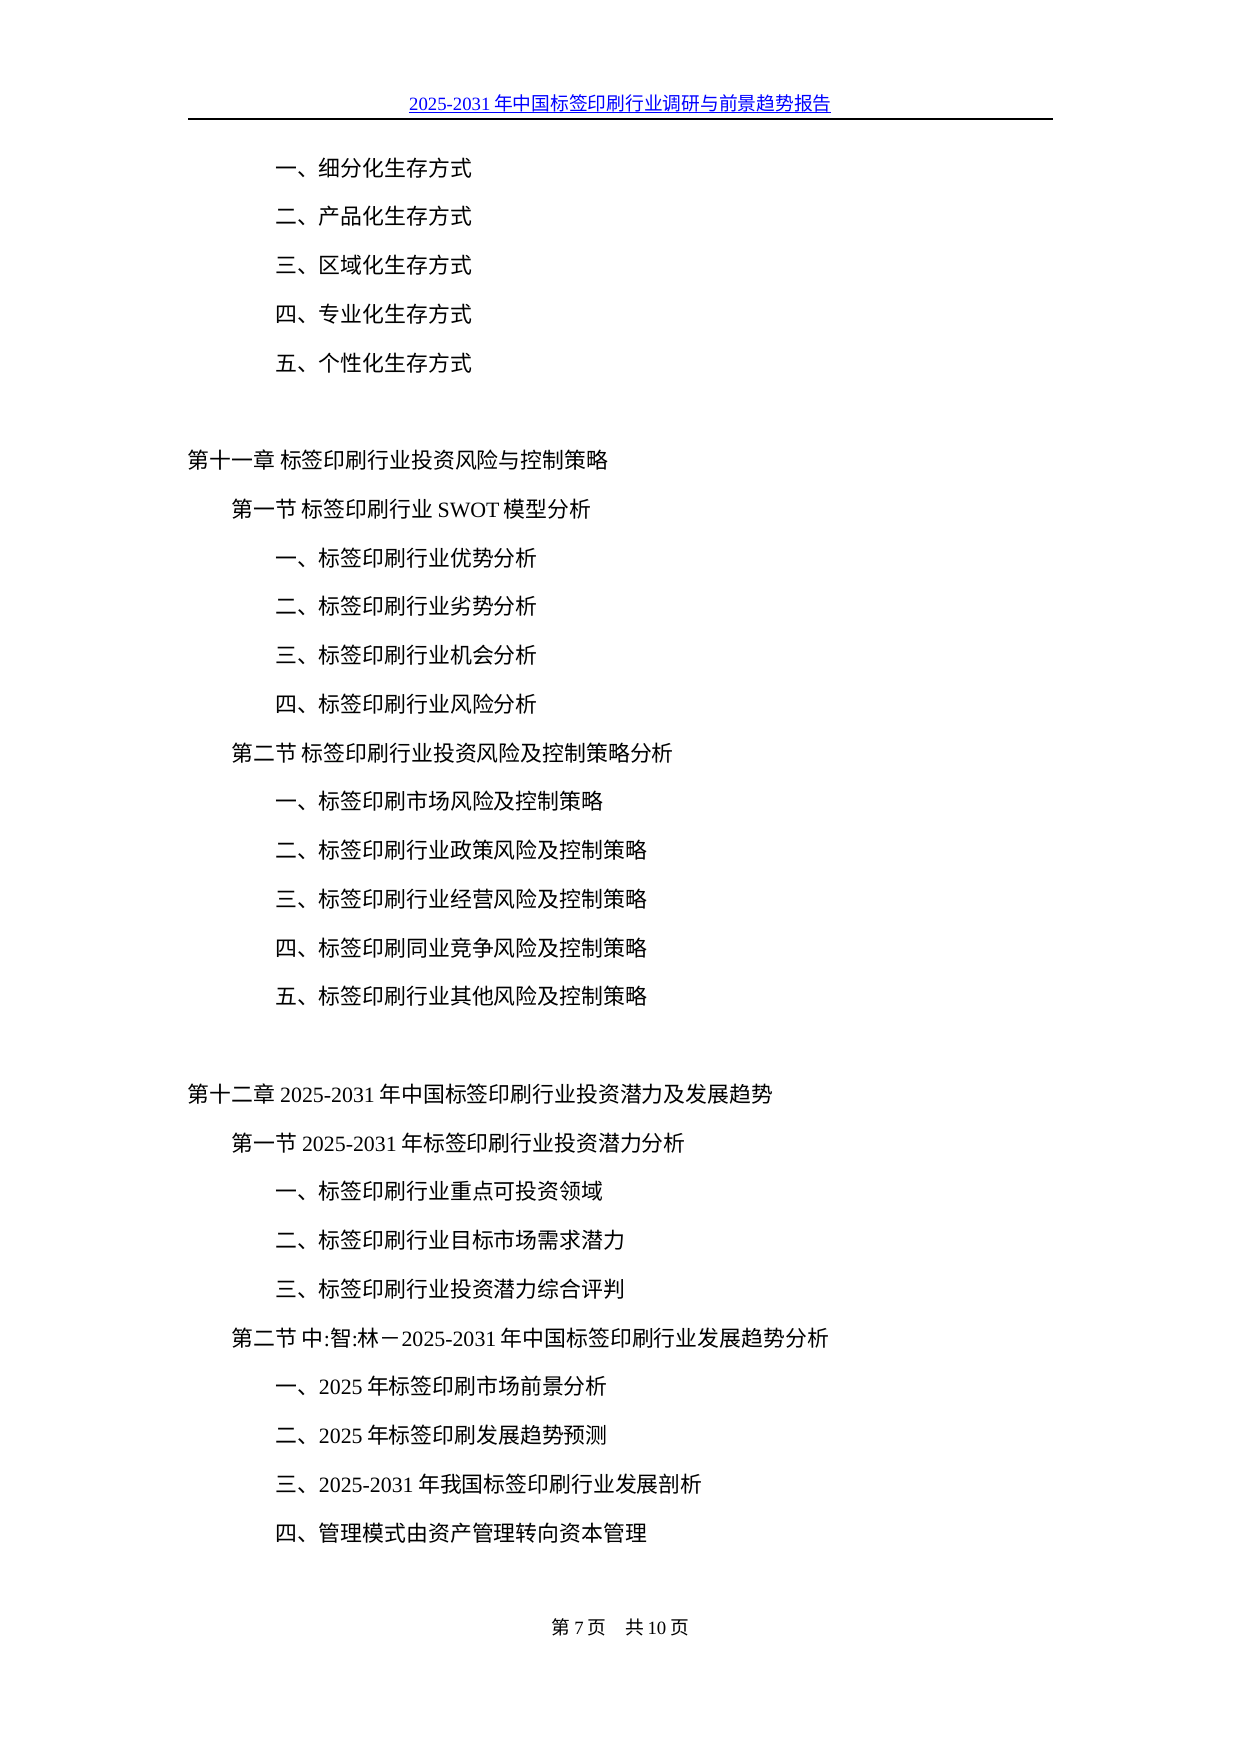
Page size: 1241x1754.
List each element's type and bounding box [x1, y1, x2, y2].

text [187, 150, 1053, 1548]
